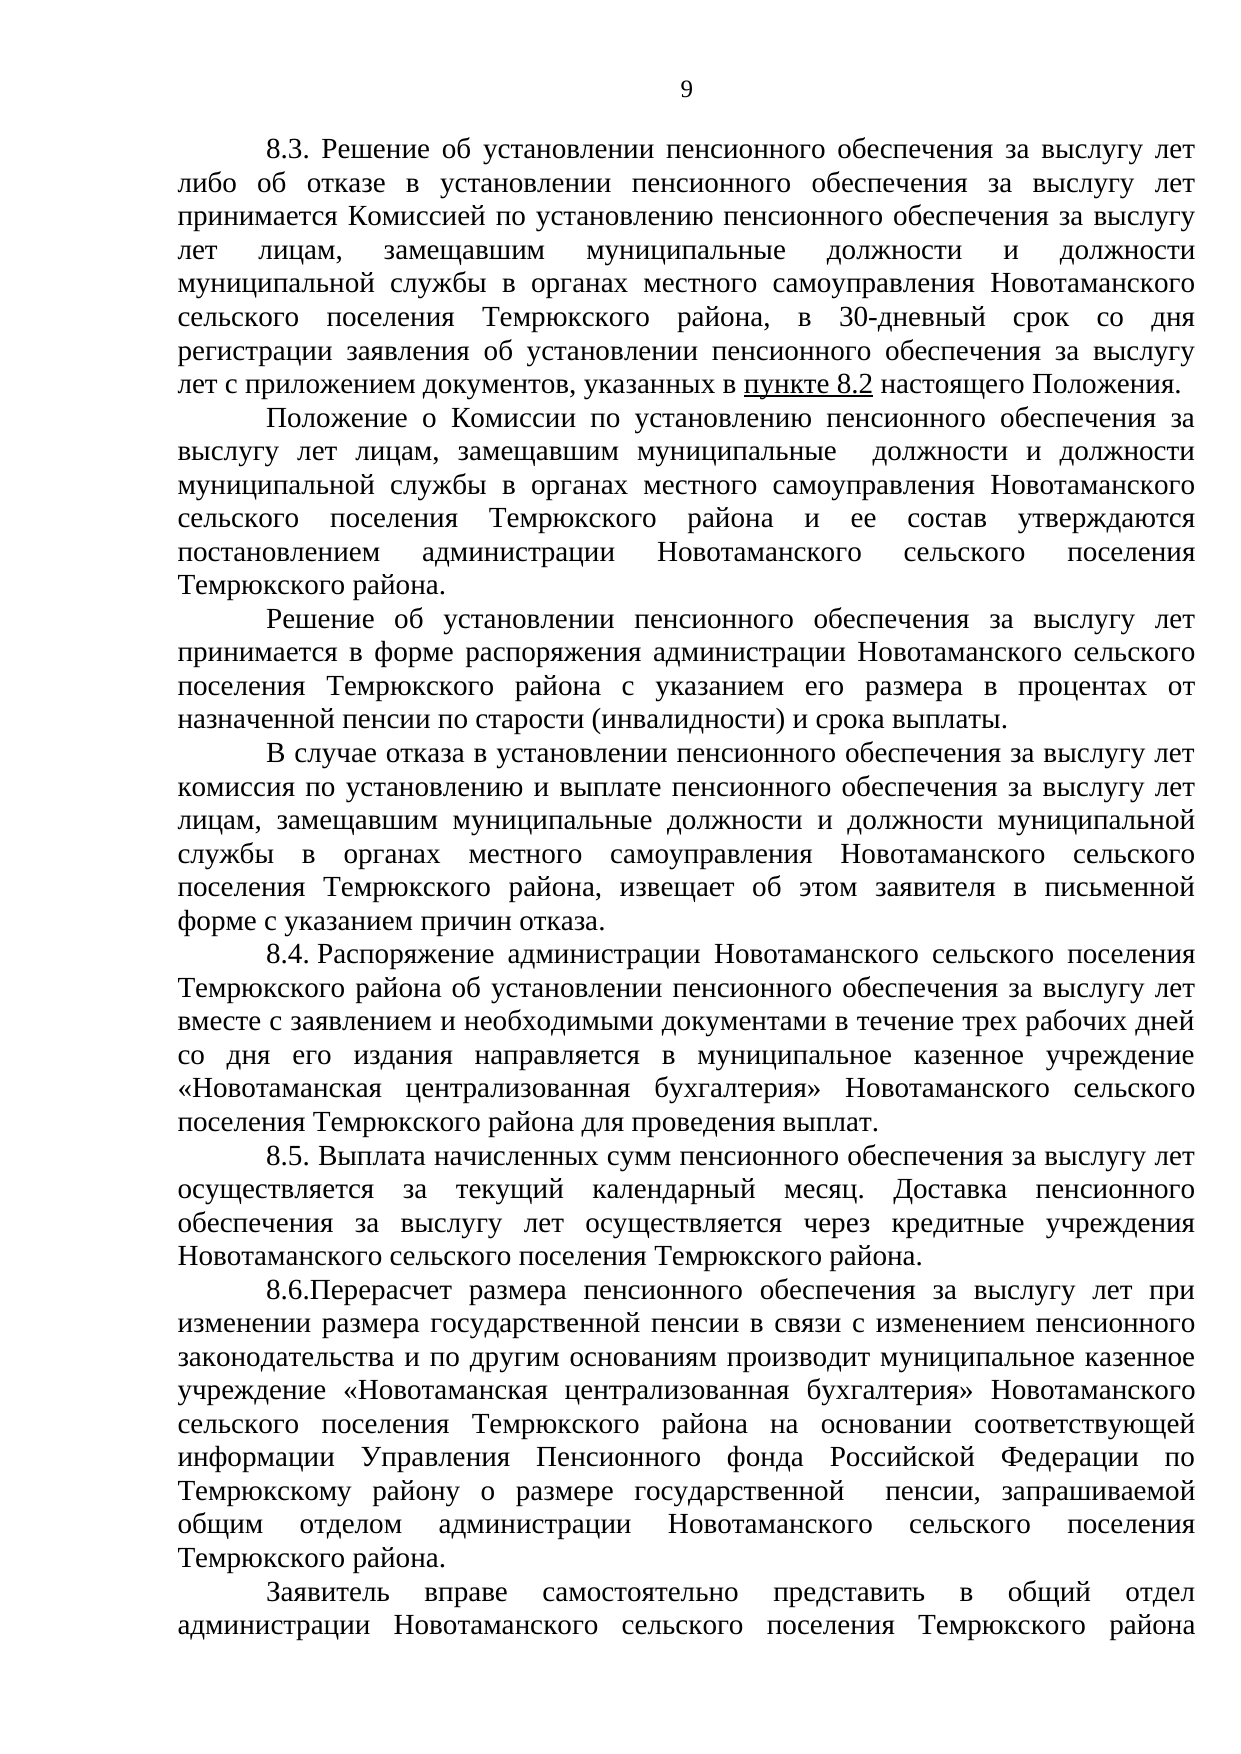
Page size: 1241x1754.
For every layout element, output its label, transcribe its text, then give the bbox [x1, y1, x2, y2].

text Решение об установлении пенсионного обеспечения за выслугу лет принимается в форме распоряжения администрации Новотаманского сельского поселения Темрюкского района с указанием его размера в процентах от назначенной пенсии по старости (инвалидности) и срока выплаты. [177, 601, 1196, 735]
text 8.6.Перерасчет размера пенсионного обеспечения за выслугу лет при изменении размера государственной пенсии в связи с изменением пенсионного законодательства и по другим основаниям производит муниципальное казенное учреждение «Новотаманская централизованная бухгалтерия» Новотаманского сельского поселения Темрюкского района на основании соответствующей информации Управления Пенсионного фонда Российской Федерации по Темрюкскому району о размере государственной пенсии, запрашиваемой общим отделом администрации Новотаманского сельского поселения Темрюкского района. [177, 1272, 1196, 1574]
text Положение о Комиссии по установлению пенсионного обеспечения за выслугу лет лицам, замещавшим муниципальные должности и должности муниципальной службы в органах местного самоуправления Новотаманского сельского поселения Темрюкского района и ее состав утверждаются постановлением администрации Новотаманского сельского поселения Темрюкского района. [177, 400, 1196, 601]
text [177, 1574, 1196, 1641]
text 8.4. Распоряжение администрации Новотаманского сельского поселения Темрюкского района об установлении пенсионного обеспечения за выслугу лет вместе с заявлением и необходимыми документами в течение трех рабочих дней со дня его издания направляется в муниципальное казенное учреждение «Новотаманская централизованная бухгалтерия» Новотаманского сельского поселения Темрюкского района для проведения выплат. [177, 936, 1196, 1138]
text 8.3. Решение об установлении пенсионного обеспечения за выслугу лет либо об отказе в установлении пенсионного обеспечения за выслугу лет принимается Комиссией по установлению пенсионного обеспечения за выслугу лет лицам, замещавшим муниципальные должности и должности муниципальной службы в органах местного самоуправления Новотаманского сельского поселения Темрюкского района, в 30-дневный срок со дня регистрации заявления об установлении пенсионного обеспечения за выслугу лет с приложением документов, указанных в пункте 8.2 настоящего Положения. [177, 131, 1196, 400]
text 8.5. Выплата начисленных сумм пенсионного обеспечения за выслугу лет осуществляется за текущий календарный месяц. Доставка пенсионного обеспечения за выслугу лет осуществляется через кредитные учреждения Новотаманского сельского поселения Темрюкского района. [177, 1138, 1196, 1272]
text В случае отказа в установлении пенсионного обеспечения за выслугу лет комиссия по установлению и выплате пенсионного обеспечения за выслугу лет лицам, замещавшим муниципальные должности и должности муниципальной службы в органах местного самоуправления Новотаманского сельского поселения Темрюкского района, извещает об этом заявителя в письменной форме с указанием причин отказа. [177, 735, 1196, 936]
